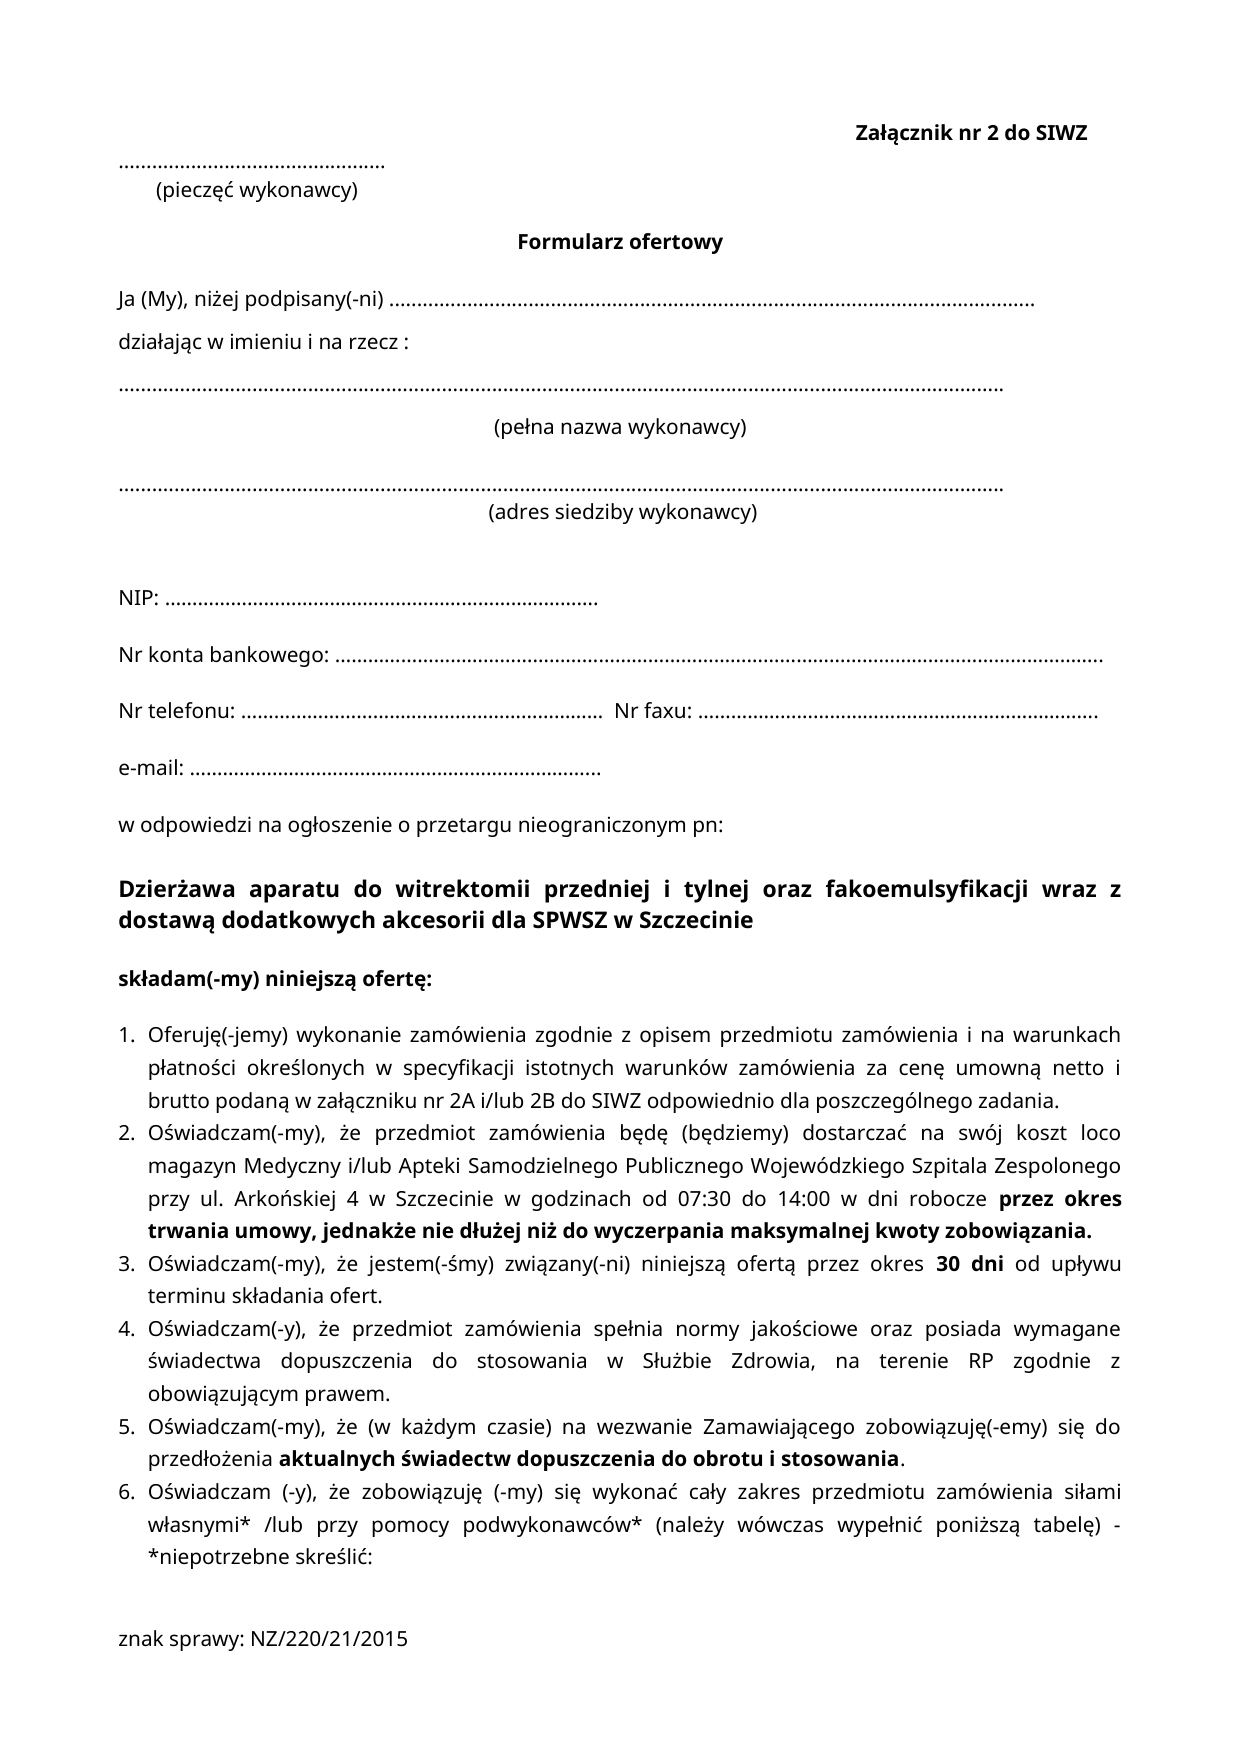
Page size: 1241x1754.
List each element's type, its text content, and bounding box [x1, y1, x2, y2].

text ............................................................................................................................................................... [118, 369, 1122, 398]
text Ja (My), niżej podpisany(-ni) .................................................................................................................... [118, 284, 1122, 313]
list Oświadczam(-y), że przedmiot zamówienia spełnia normy jakościowe oraz posiada wymagane świadectwa dopuszczenia do stosowania w Służbie Zdrowia, na terenie RP zgodnie z obowiązującym prawem. [118, 1314, 1122, 1408]
text Dzierżawa aparatu do witrektomii przedniej i tylnej oraz fakoemulsyfikacji wraz z dostawą dodatkowych akcesorii dla SPWSZ w Szczecinie [118, 873, 1122, 935]
list Oświadczam(-my), że jestem(-śmy) związany(-ni) niniejszą ofertą przez okres 30 dni od upływu terminu składania ofert. [118, 1249, 1122, 1310]
text ................................................ [118, 147, 1122, 175]
text (pieczęć wykonawcy) [118, 175, 1122, 203]
text Nr telefonu: ………………………………………………………… Nr faxu: ………………………………………………………………. [118, 697, 1122, 725]
list Oświadczam(-my), że przedmiot zamówienia będę (będziemy) dostarczać na swój koszt loco magazyn Medyczny i/lub Apteki Samodzielnego Publicznego Wojewódzkiego Szpitala Zespolonego przy ul. Arkońskiej 4 w Szczecinie w godzinach od 07:30 do 14:00 w dni robocze przez okres trwania umowy, jednakże nie dłużej niż do wyczerpania maksymalnej kwoty zobowiązania. [118, 1118, 1122, 1245]
list Oferuję(-jemy) wykonanie zamówienia zgodnie z opisem przedmiotu zamówienia i na warunkach płatności określonych w specyfikacji istotnych warunków zamówienia za cenę umowną netto i brutto podaną w załączniku nr 2A i/lub 2B do SIWZ odpowiednio dla poszczególnego zadania. [118, 1021, 1122, 1114]
text Nr konta bankowego: ………………………………………………………………………………………………………………………….. [118, 640, 1122, 668]
list Oświadczam (-y), że zobowiązuję (-my) się wykonać cały zakres przedmiotu zamówienia siłami własnymi* /lub przy pomocy podwykonawców* (należy wówczas wypełnić poniższą tabelę) - *niepotrzebne skreślić: [118, 1477, 1122, 1571]
text Formularz ofertowy [118, 227, 1122, 256]
list Oświadczam(-my), że (w każdym czasie) na wezwanie Zamawiającego zobowiązuję(-emy) się do przedłożenia aktualnych świadectw dopuszczenia do obrotu i stosowania. [118, 1412, 1122, 1473]
text ............................................................................................................................................................... [118, 469, 1122, 497]
text działając w imieniu i na rzecz : [118, 327, 1122, 355]
text składam(-my) niniejszą ofertę: [118, 964, 1122, 992]
text w odpowiedzi na ogłoszenie o przetargu nieograniczonym pn: [118, 810, 1122, 839]
text (adres siedziby wykonawcy) [118, 497, 1122, 526]
text (pełna nazwa wykonawcy) [118, 412, 1122, 441]
text NIP: ……………………………………………………………………. [118, 583, 1122, 611]
text e-mail: ………………………………………………………………... [118, 753, 1122, 782]
text Załącznik nr 2 do SIWZ [118, 118, 1122, 147]
